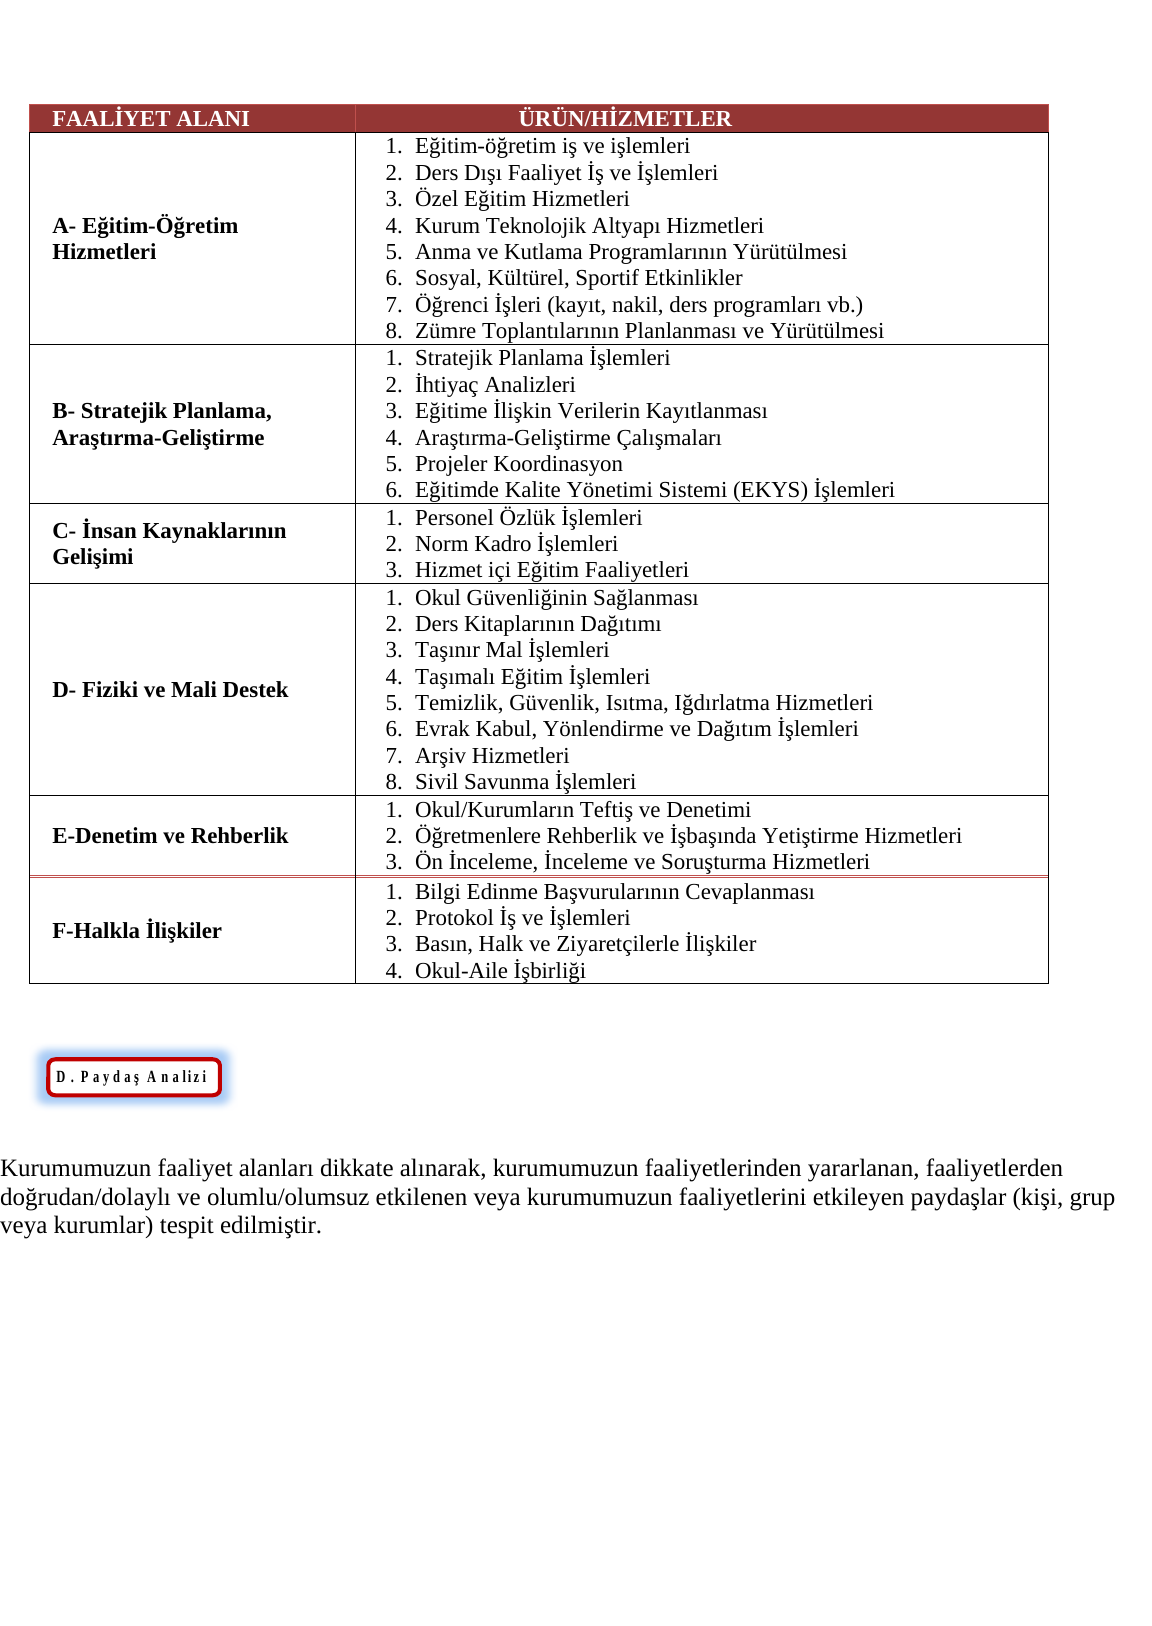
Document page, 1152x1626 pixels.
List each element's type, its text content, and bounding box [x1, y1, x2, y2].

table_cell D- Fiziki ve Mali Destek [30, 584, 355, 794]
table_cell Personel Özlük İşlemleri Norm Kadro İşlemleri Hizmet içi Eğitim Faaliyetleri [356, 504, 1048, 583]
table_cell C- İnsan Kaynaklarının Gelişimi [30, 504, 355, 583]
table_cell A- Eğitim-Öğretim Hizmetleri [30, 133, 355, 343]
table_cell E-Denetim ve Rehberlik [30, 796, 355, 875]
table_header FAALİYET ALANI [30, 105, 355, 132]
table_cell Stratejik Planlama İşlemleri İhtiyaç Analizleri Eğitime İlişkin Verilerin Kayıtlanması Araştırma-Geliştirme Çalışmaları Projeler Koordinasyon Eğitimde Kalite Yönetimi Sistemi (EKYS) İşlemleri [356, 345, 1048, 503]
table_cell F-Halkla İlişkiler [30, 878, 355, 983]
table_cell Eğitim-öğretim iş ve işlemleri Ders Dışı Faaliyet İş ve İşlemleri Özel Eğitim Hizmetleri Kurum Teknolojik Altyapı Hizmetleri Anma ve Kutlama Programlarının Yürütülmesi Sosyal, Kültürel, Sportif Etkinlikler Öğrenci İşleri (kayıt, nakil, ders programları vb.) Zümre Toplantılarının Planlanması ve Yürütülmesi [356, 133, 1048, 343]
table_cell Okul Güvenliğinin Sağlanması Ders Kitaplarının Dağıtımı Taşınır Mal İşlemleri Taşımalı Eğitim İşlemleri Temizlik, Güvenlik, Isıtma, Iğdırlatma Hizmetleri Evrak Kabul, Yönlendirme ve Dağıtım İşlemleri Arşiv Hizmetleri Sivil Savunma İşlemleri [356, 584, 1048, 794]
text Kurumumuzun faaliyet alanları dikkate alınarak, kurumumuzun faaliyetlerinden yararlanan, faaliyetlerden doğrudan/dolaylı ve olumlu/olumsuz etkilenen veya kurumumuzun faaliyetlerini etkileyen paydaşlar (kişi, grup veya kurumlar) tespit edilmiştir. [0, 1153, 1152, 1239]
table_cell Okul/Kurumların Teftiş ve Denetimi Öğretmenlere Rehberlik ve İşbaşında Yetiştirme Hizmetleri Ön İnceleme, İnceleme ve Soruşturma Hizmetleri [356, 796, 1048, 875]
table_cell Bilgi Edinme Başvurularının Cevaplanması Protokol İş ve İşlemleri Basın, Halk ve Ziyaretçilerle İlişkiler Okul-Aile İşbirliği [356, 878, 1048, 983]
table_cell B- Stratejik Planlama, Araştırma-Geliştirme [30, 345, 355, 503]
table_header ÜRÜN/HİZMETLER [356, 105, 1048, 132]
